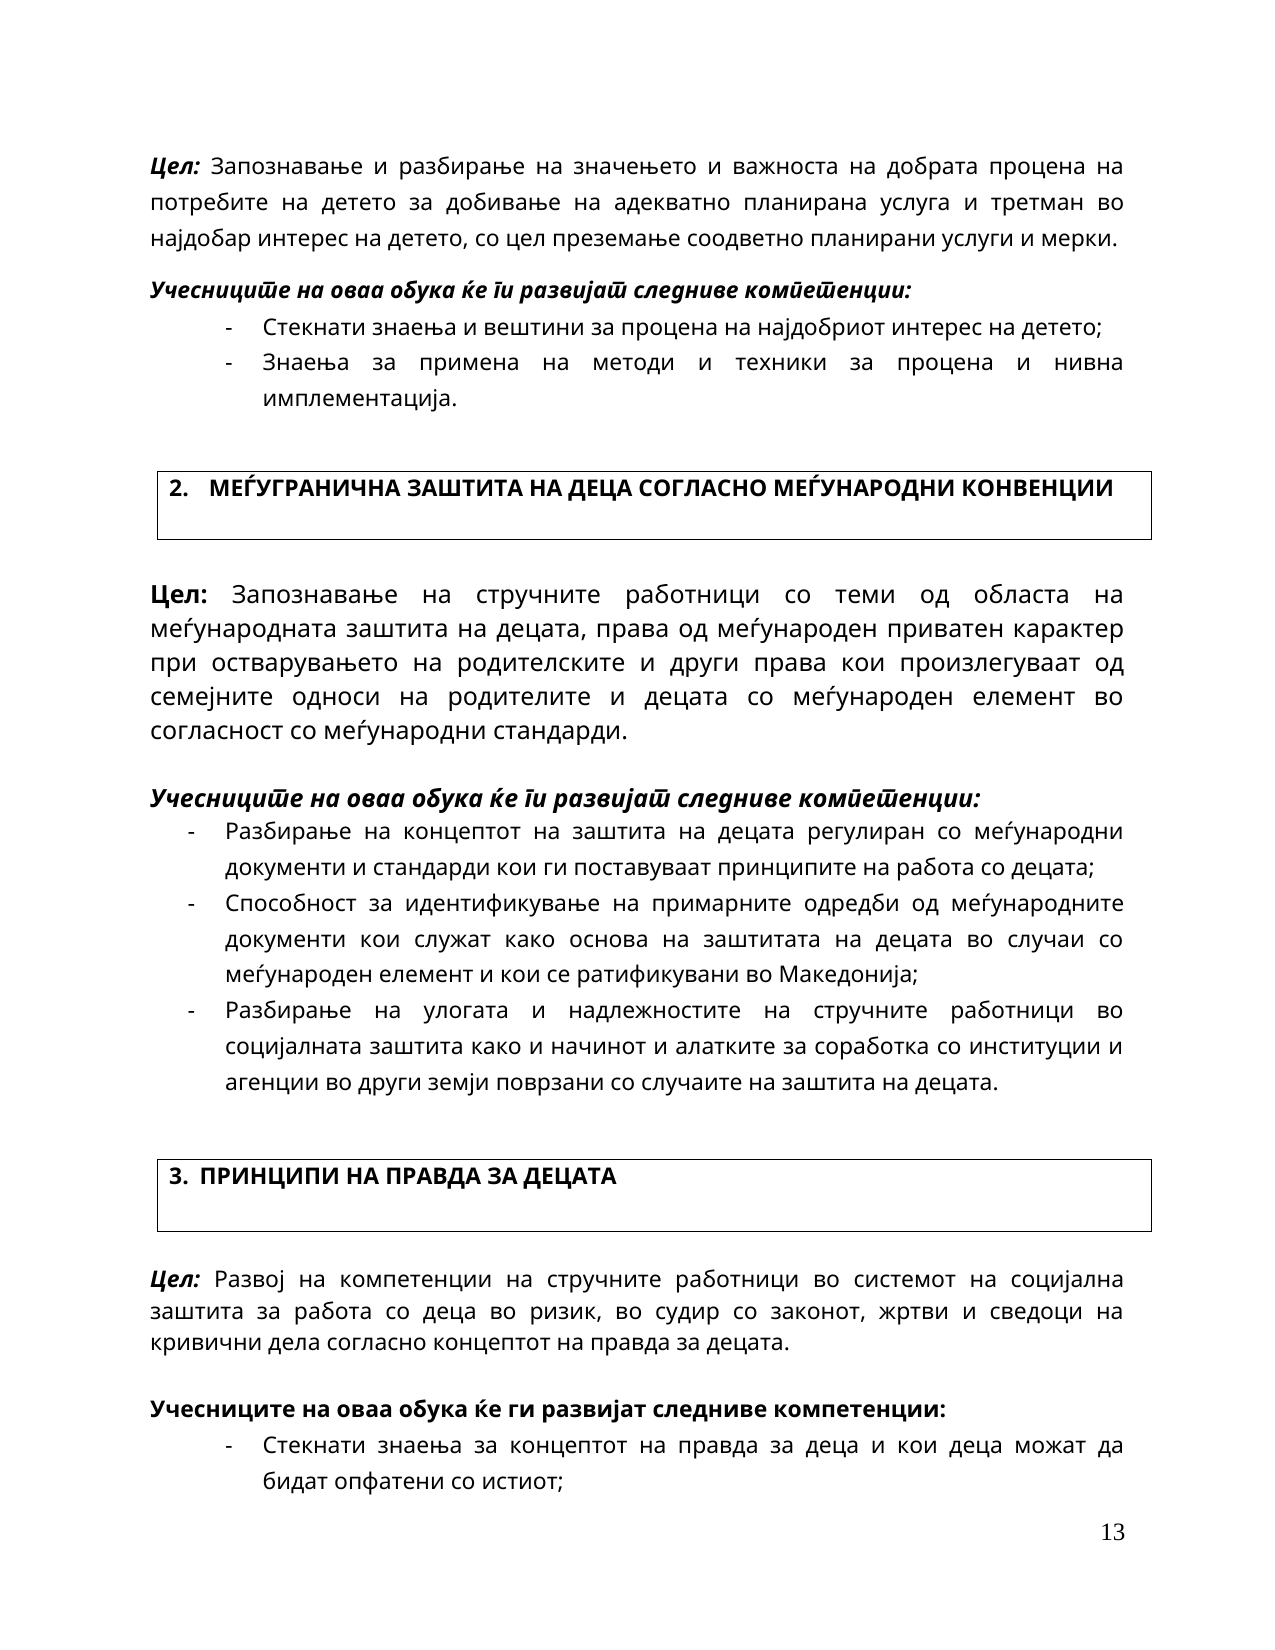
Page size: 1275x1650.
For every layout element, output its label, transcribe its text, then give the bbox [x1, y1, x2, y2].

text Учесниците на оваа обука ќе ги развијат следниве компетенции: [150, 781, 1125, 815]
list Знаења за примена на методи и техники за процена и нивна имплементација. [225, 346, 1125, 413]
text Учесниците на оваа обука ќе ги развијат следниве компетенции: [150, 1393, 1125, 1424]
list Разбирање на улогата и надлежностите на стручните работници во социјалната заштита како и начинот и алатките за соработка со институции и агенции во други земји поврзани со случаите на заштита на децата. [187, 994, 1125, 1097]
list Способност за идентификување на примарните одредби од меѓународните документи кои служат како основа на заштитата на децата во случаи со меѓународен елемент и кои се ратификувани во Македонија; [187, 887, 1125, 990]
table_header 2. МЕЃУГРАНИЧНА ЗАШТИТА НА ДЕЦА СОГЛАСНО МЕЃУНАРОДНИ КОНВЕНЦИИ [158, 472, 1151, 539]
text Цел: Запознавање на стручните работници со теми од областа на меѓународната заштита на децата, права од меѓународен приватен карактер при остварувањето на родителските и други права кои произлегуваат од семејните односи на родителите и децата со меѓународен елемент во согласност со меѓународни стандарди. [150, 576, 1125, 747]
list Стекнати знаења за концептот на правда за деца и кои деца можат да бидат опфатени со истиот; [225, 1429, 1125, 1496]
list Стекнати знаења и вештини за процена на најдобриот интерес на детето; [225, 310, 1125, 342]
text Учесниците на оваа обука ќе ги развијат следниве компетенции: [150, 274, 1125, 306]
list Цел: Запознавање и разбирање на значењето и важноста на добрата процена на потребите на детето за добивање на адекватно планирана услуга и третман во најдобар интерес на детето, со цел преземање соодветно планирани услуги и мерки. [150, 150, 1125, 253]
table_header 3. ПРИНЦИПИ НА ПРАВДА ЗА ДЕЦАТА [158, 1160, 1151, 1231]
text Цел: Развој на компетенции на стручните работници во системот на социјална заштита за работа со деца во ризик, во судир со законот, жртви и сведоци на кривични дела согласно концептот на правда за децата. [150, 1263, 1125, 1357]
list Разбирање на концептот на заштита на децата регулиран со меѓународни документи и стандарди кои ги поставуваат принципите на работа со децата; [187, 815, 1125, 882]
